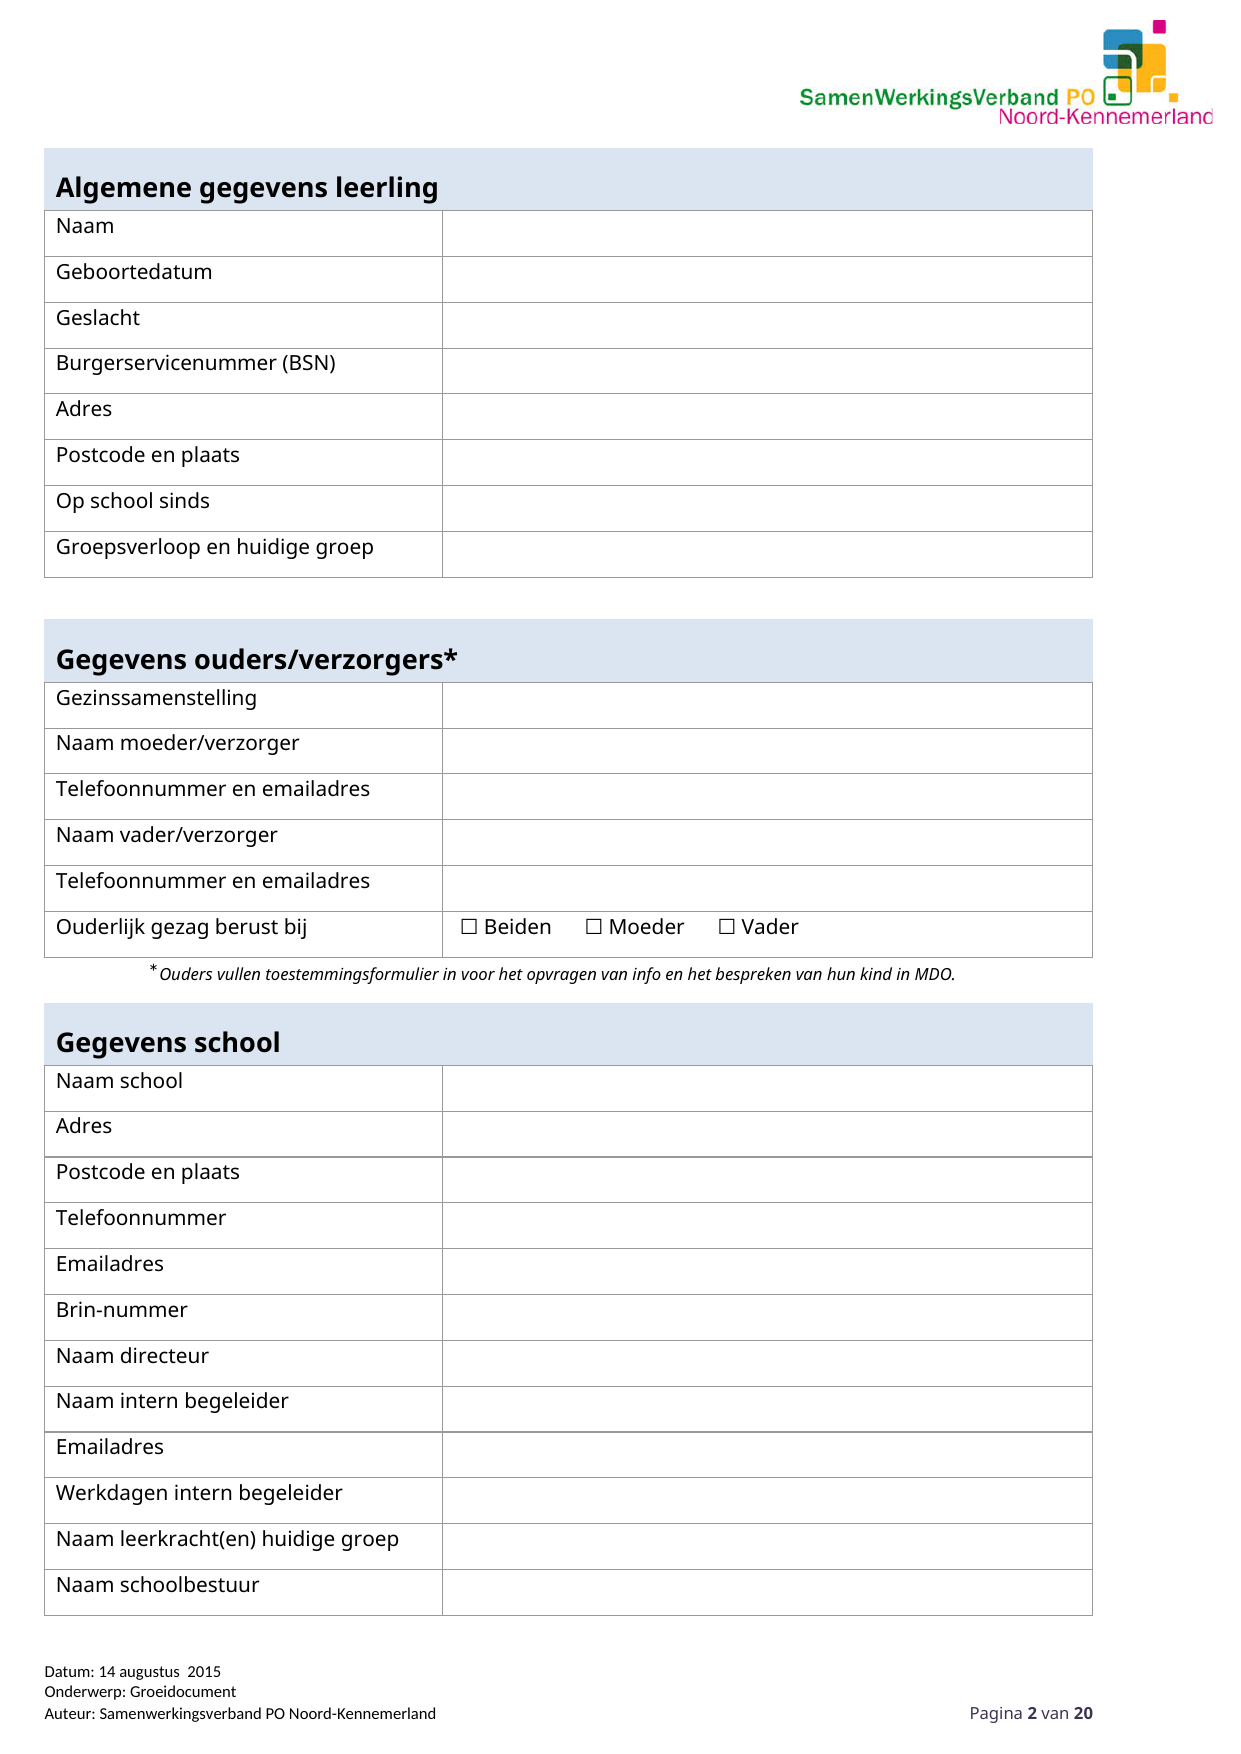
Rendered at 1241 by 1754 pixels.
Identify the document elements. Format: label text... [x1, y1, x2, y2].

table_cell [443, 257, 1092, 302]
table_cell [443, 1387, 1092, 1431]
table_cell [443, 303, 1092, 347]
table_cell Burgerservicenummer (BSN) [45, 349, 442, 393]
table_cell [443, 1341, 1092, 1386]
table_cell [443, 1524, 1092, 1569]
table_cell Telefoonnummer en emailadres [45, 866, 442, 911]
table_cell Naam vader/verzorger [45, 820, 442, 865]
table_cell Groepsverloop en huidige groep [45, 532, 442, 577]
table_cell Naam leerkracht(en) huidige groep [45, 1524, 442, 1569]
table_cell Geboortedatum [45, 257, 442, 302]
table_cell Werkdagen intern begeleider [45, 1478, 442, 1523]
table_cell [443, 1203, 1092, 1248]
table_cell [443, 1066, 1092, 1111]
table_cell [443, 349, 1092, 393]
table_cell Gezinssamenstelling [45, 683, 442, 727]
table_cell Telefoonnummer en emailadres [45, 774, 442, 819]
table_cell Naam [45, 211, 442, 256]
table_cell [443, 820, 1092, 865]
table_cell ☐ Beiden ☐ Moeder ☐ Vader [443, 912, 1092, 957]
table_cell [443, 1570, 1092, 1615]
table_cell [443, 729, 1092, 773]
table_cell [443, 486, 1092, 531]
table_cell [443, 1433, 1092, 1477]
table_cell Brin-nummer [45, 1295, 442, 1340]
table_cell [443, 683, 1092, 727]
table_cell [443, 1112, 1092, 1156]
table_cell Adres [45, 394, 442, 439]
table_cell Geslacht [45, 303, 442, 347]
table_cell [443, 866, 1092, 911]
table_cell Naam schoolbestuur [45, 1570, 442, 1615]
table_cell Adres [45, 1112, 442, 1156]
table_cell Naam directeur [45, 1341, 442, 1386]
table_cell Naam intern begeleider [45, 1387, 442, 1431]
table_cell Op school sinds [45, 486, 442, 531]
table_cell [443, 440, 1092, 485]
table_cell [443, 1158, 1092, 1202]
table_cell Naam moeder/verzorger [45, 729, 442, 773]
table_cell [443, 211, 1092, 256]
table_header Gegevens ouders/verzorgers* [44, 619, 1093, 682]
table_header Algemene gegevens leerling [44, 148, 1093, 210]
table_cell [443, 532, 1092, 577]
table_cell [443, 394, 1092, 439]
table_cell Telefoonnummer [45, 1203, 442, 1248]
table_cell [443, 774, 1092, 819]
text *Ouders vullen toestemmingsformulier in voor het opvragen van info en het bespreken van hun kind in MDO. [148, 958, 1181, 986]
picture [800, 20, 1213, 124]
table_cell Emailadres [45, 1433, 442, 1477]
table_cell Naam school [45, 1066, 442, 1111]
table_header Gegevens school [44, 1003, 1093, 1065]
table_cell Postcode en plaats [45, 1158, 442, 1202]
table_cell [443, 1249, 1092, 1294]
table_cell [443, 1295, 1092, 1340]
table_cell Ouderlijk gezag berust bij [45, 912, 442, 957]
table_cell Postcode en plaats [45, 440, 442, 485]
table_cell Emailadres [45, 1249, 442, 1294]
table_cell [443, 1478, 1092, 1523]
